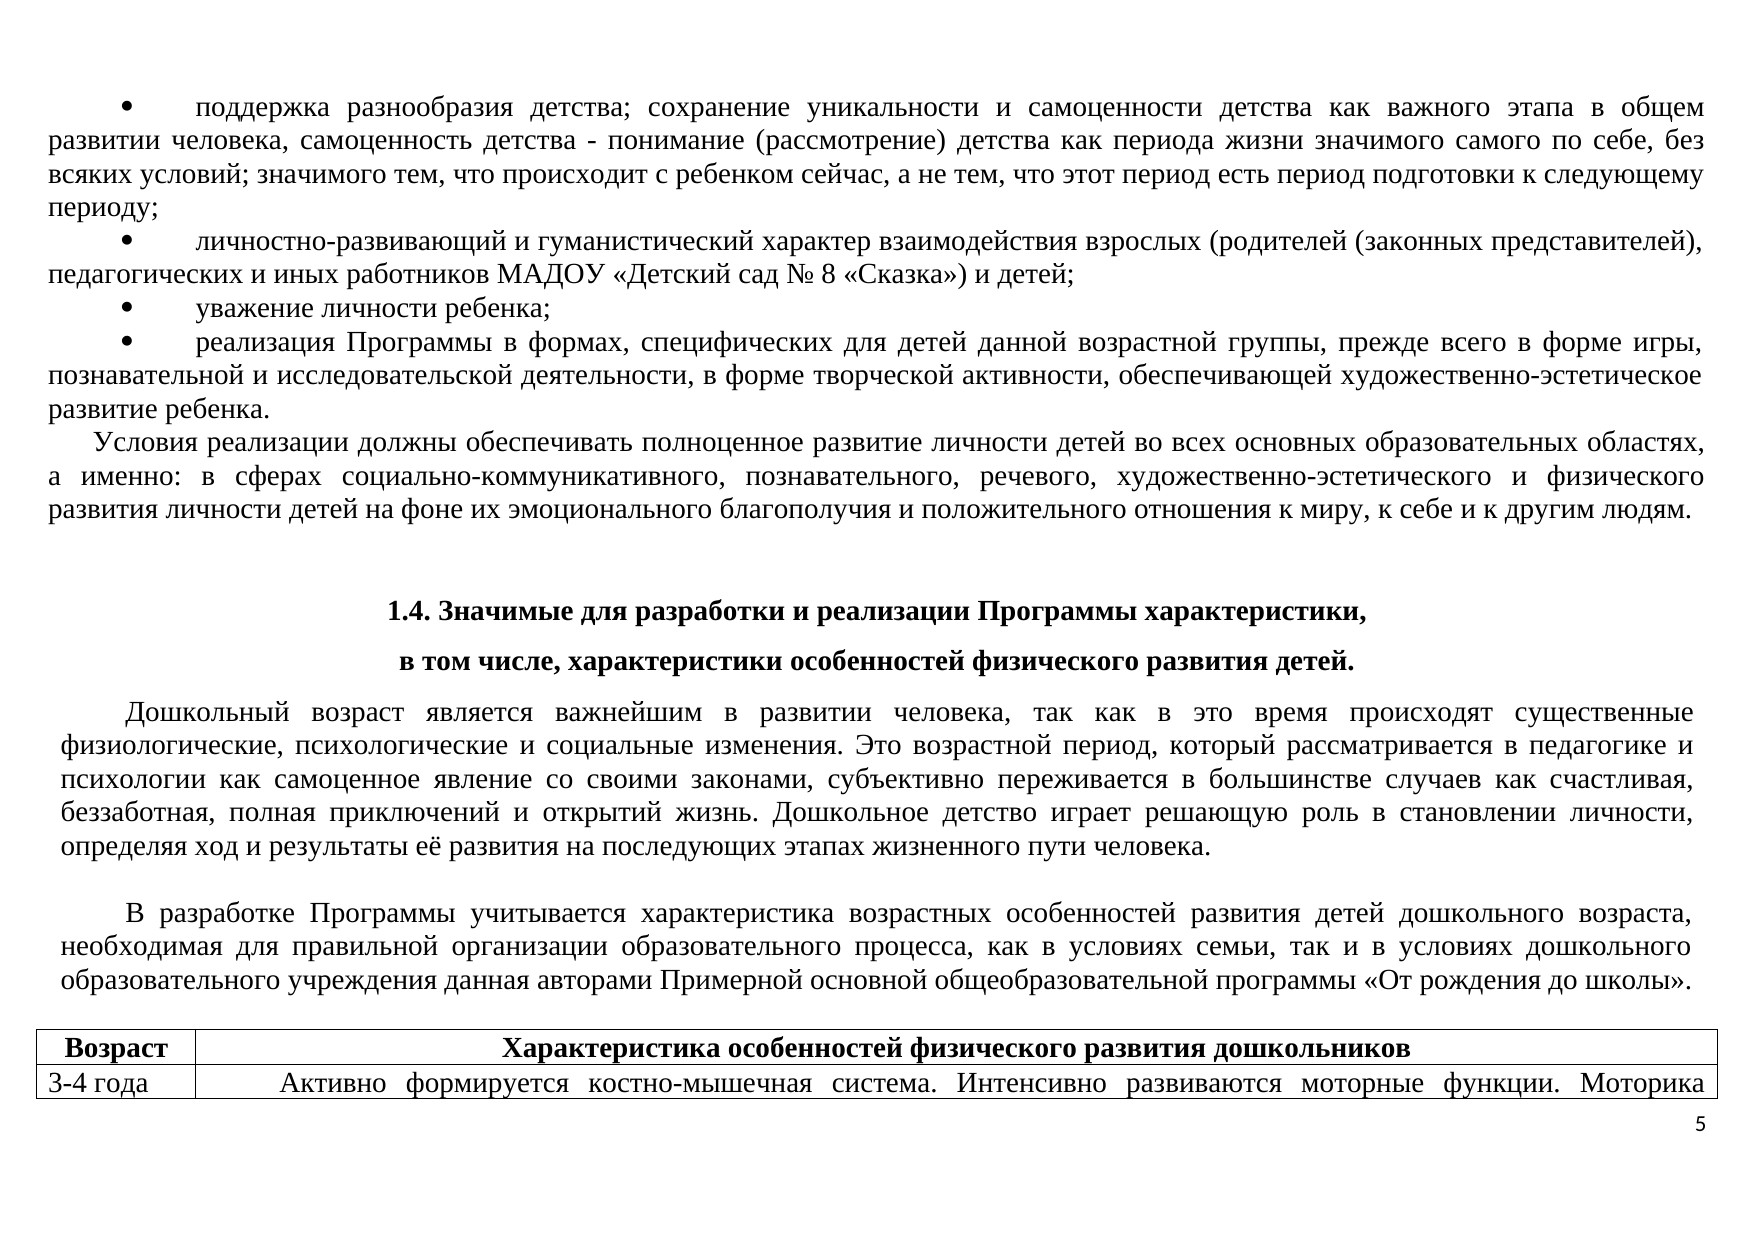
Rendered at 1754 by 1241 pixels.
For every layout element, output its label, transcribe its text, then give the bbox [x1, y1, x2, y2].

table_cell 3-4 года [37, 1065, 195, 1098]
text 1.4. Значимые для разработки и реализации Программы характеристики, [48, 593, 1706, 627]
list поддержка разнообразия детства; сохранение уникальности и самоценности детства как важного этапа в общем развитии человека, самоценность детства - понимание (рассмотрение) детства как периода жизни значимого самого по себе, без всяких условий; значимого тем, что происходит с ребенком сейчас, а не тем, что этот период есть период подготовки к следующему периоду; [48, 89, 1706, 223]
list уважение личности ребенка; [48, 290, 1706, 324]
list реализация Программы в формах, специфических для детей данной возрастной группы, прежде всего в форме игры, познавательной и исследовательской деятельности, в форме творческой активности, обеспечивающей художественно-эстетическое развитие ребенка. [48, 324, 1704, 424]
table_header Возраст [37, 1030, 195, 1064]
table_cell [196, 1065, 1717, 1098]
table_header Характеристика особенностей физического развития дошкольников [196, 1030, 1717, 1064]
list личностно-развивающий и гуманистический характер взаимодействия взрослых (родителей (законных представителей), педагогических и иных работников МАДОУ «Детский сад № 8 «Сказка») и детей; [48, 223, 1704, 290]
text В разработке Программы учитывается характеристика возрастных особенностей развития детей дошкольного возраста, необходимая для правильной организации образовательного процесса, как в условиях семьи, так и в условиях дошкольного образовательного учреждения данная авторами Примерной основной общеобразовательной программы «От рождения до школы». [60, 895, 1693, 996]
text Условия реализации должны обеспечивать полноценное развитие личности детей во всех основных образовательных областях, а именно: в сферах социально-коммуникативного, познавательного, речевого, художественно-эстетического и физического развития личности детей на фоне их эмоционального благополучия и положительного отношения к миру, к себе и к другим людям. [48, 424, 1706, 526]
text Дошкольный возраст является важнейшим в развитии человека, так как в это время происходят существенные физиологические, психологические и социальные изменения. Это возрастной период, который рассматривается в педагогике и психологии как самоценное явление со своими законами, субъективно переживается в большинстве случаев как счастливая, беззаботная, полная приключений и открытий жизнь. Дошкольное детство играет решающую роль в становлении личности, определяя ход и результаты её развития на последующих этапах жизненного пути человека. [60, 694, 1696, 861]
text в том числе, характеристики особенностей физического развития детей. [48, 643, 1706, 677]
